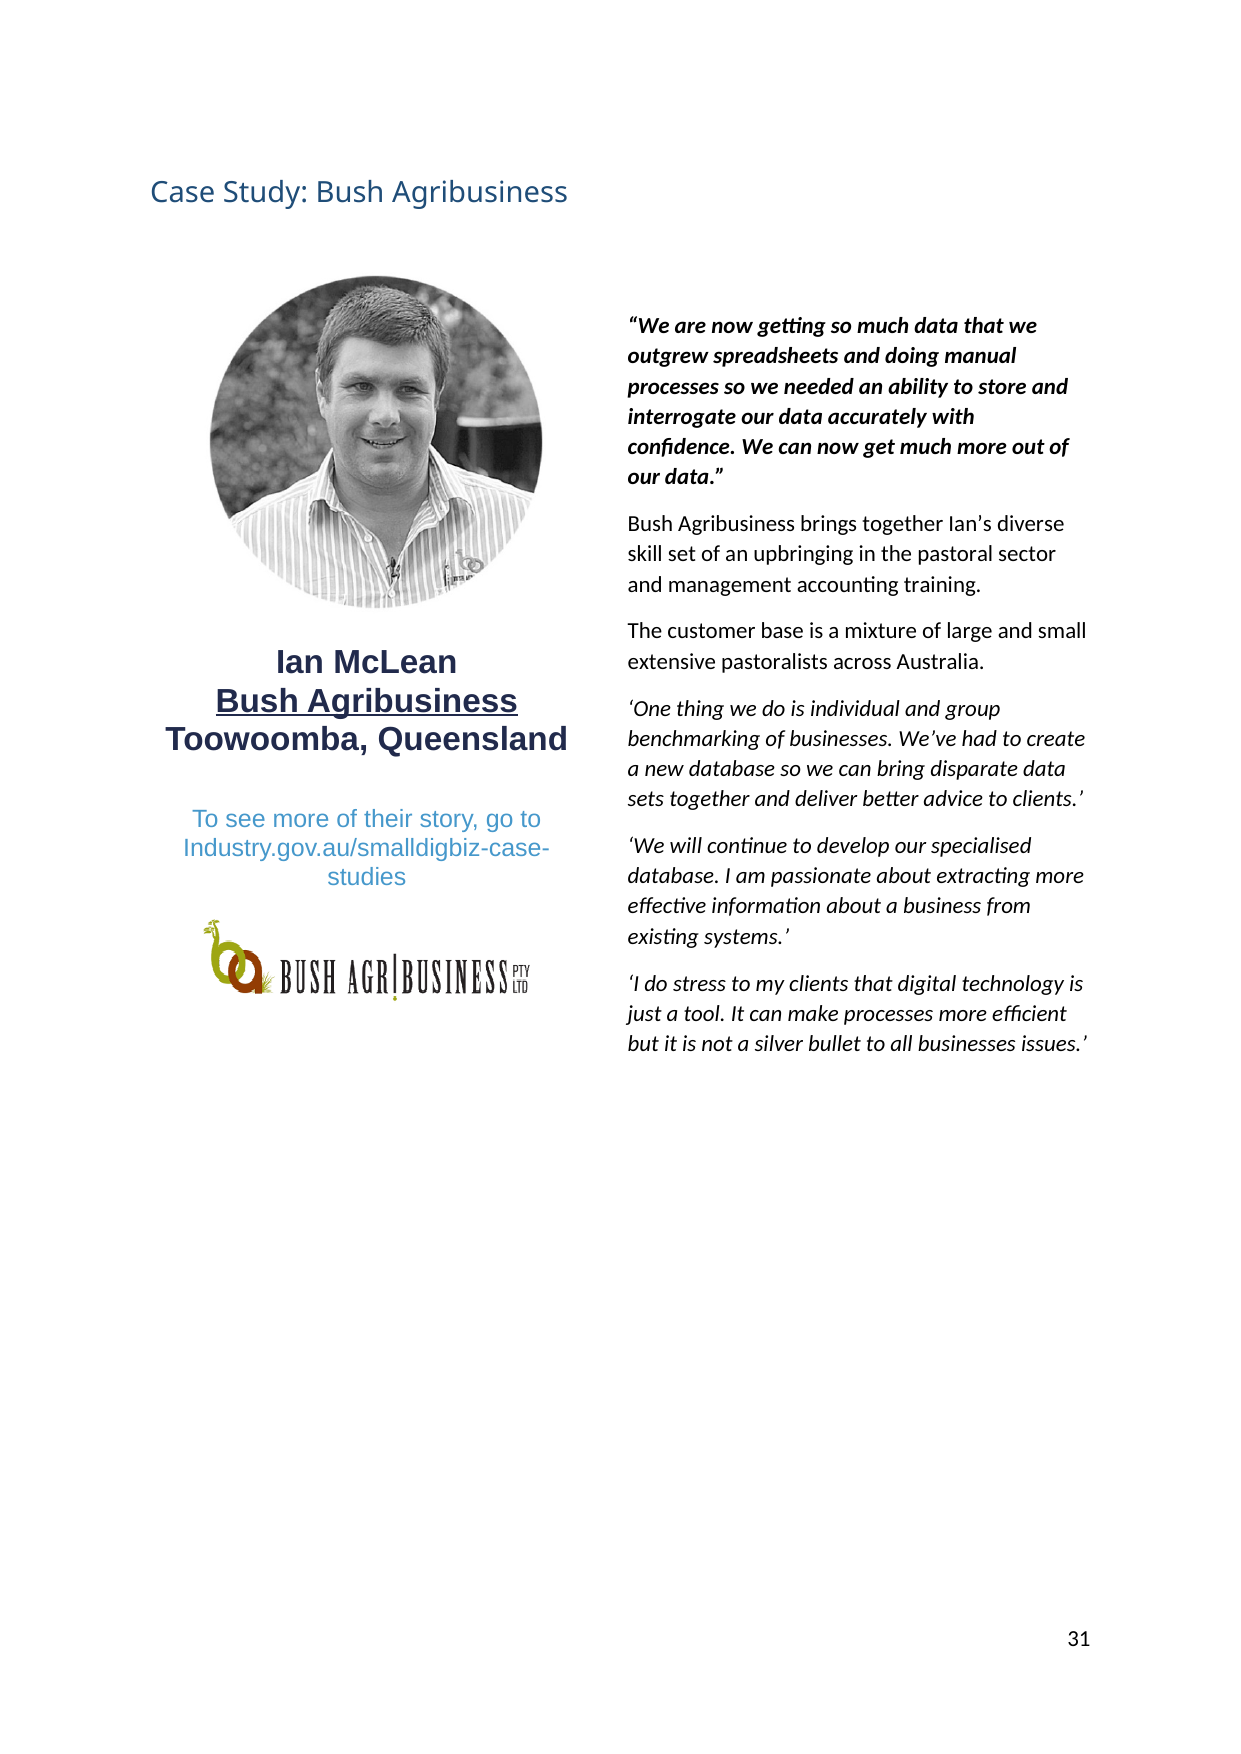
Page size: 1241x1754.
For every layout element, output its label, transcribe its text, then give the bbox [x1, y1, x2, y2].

text ‘I do stress to my clients that digital technology is just a tool. It can make processes more efficient but it is not a silver bullet to all businesses issues.’ [627, 969, 1090, 1057]
text To see more of their story, go to [150, 804, 583, 833]
text Toowoomba, Queensland [150, 719, 583, 757]
text Bush Agribusiness brings together Ian’s diverse skill set of an upbringing in the pastoral sector and management accounting training. [627, 509, 1090, 598]
text The customer base is a mixture of large and small extensive pastoralists across Australia. [627, 617, 1090, 675]
text Ian McLean [150, 642, 583, 681]
text ‘We will continue to develop our specialised database. I am passionate about extracting more effective information about a business from existing systems.’ [627, 831, 1090, 950]
text “We are now getting so much data that we outgrew spreadsheets and doing manual processes so we needed an ability to store and interrogate our data accurately with confidence. We can now get much more out of our data.” [627, 311, 1090, 491]
subtitle Case Study: Bush Agribusiness [150, 171, 583, 211]
picture [194, 260, 558, 624]
text ‘One thing we do is individual and group benchmarking of businesses. We’ve had to create a new database so we can bring disparate data sets together and deliver better advice to clients.’ [627, 694, 1090, 812]
text Industry.gov.au/smalldigbiz-case-studies [150, 833, 583, 891]
picture [194, 919, 530, 1003]
text Bush Agribusiness [150, 681, 583, 719]
